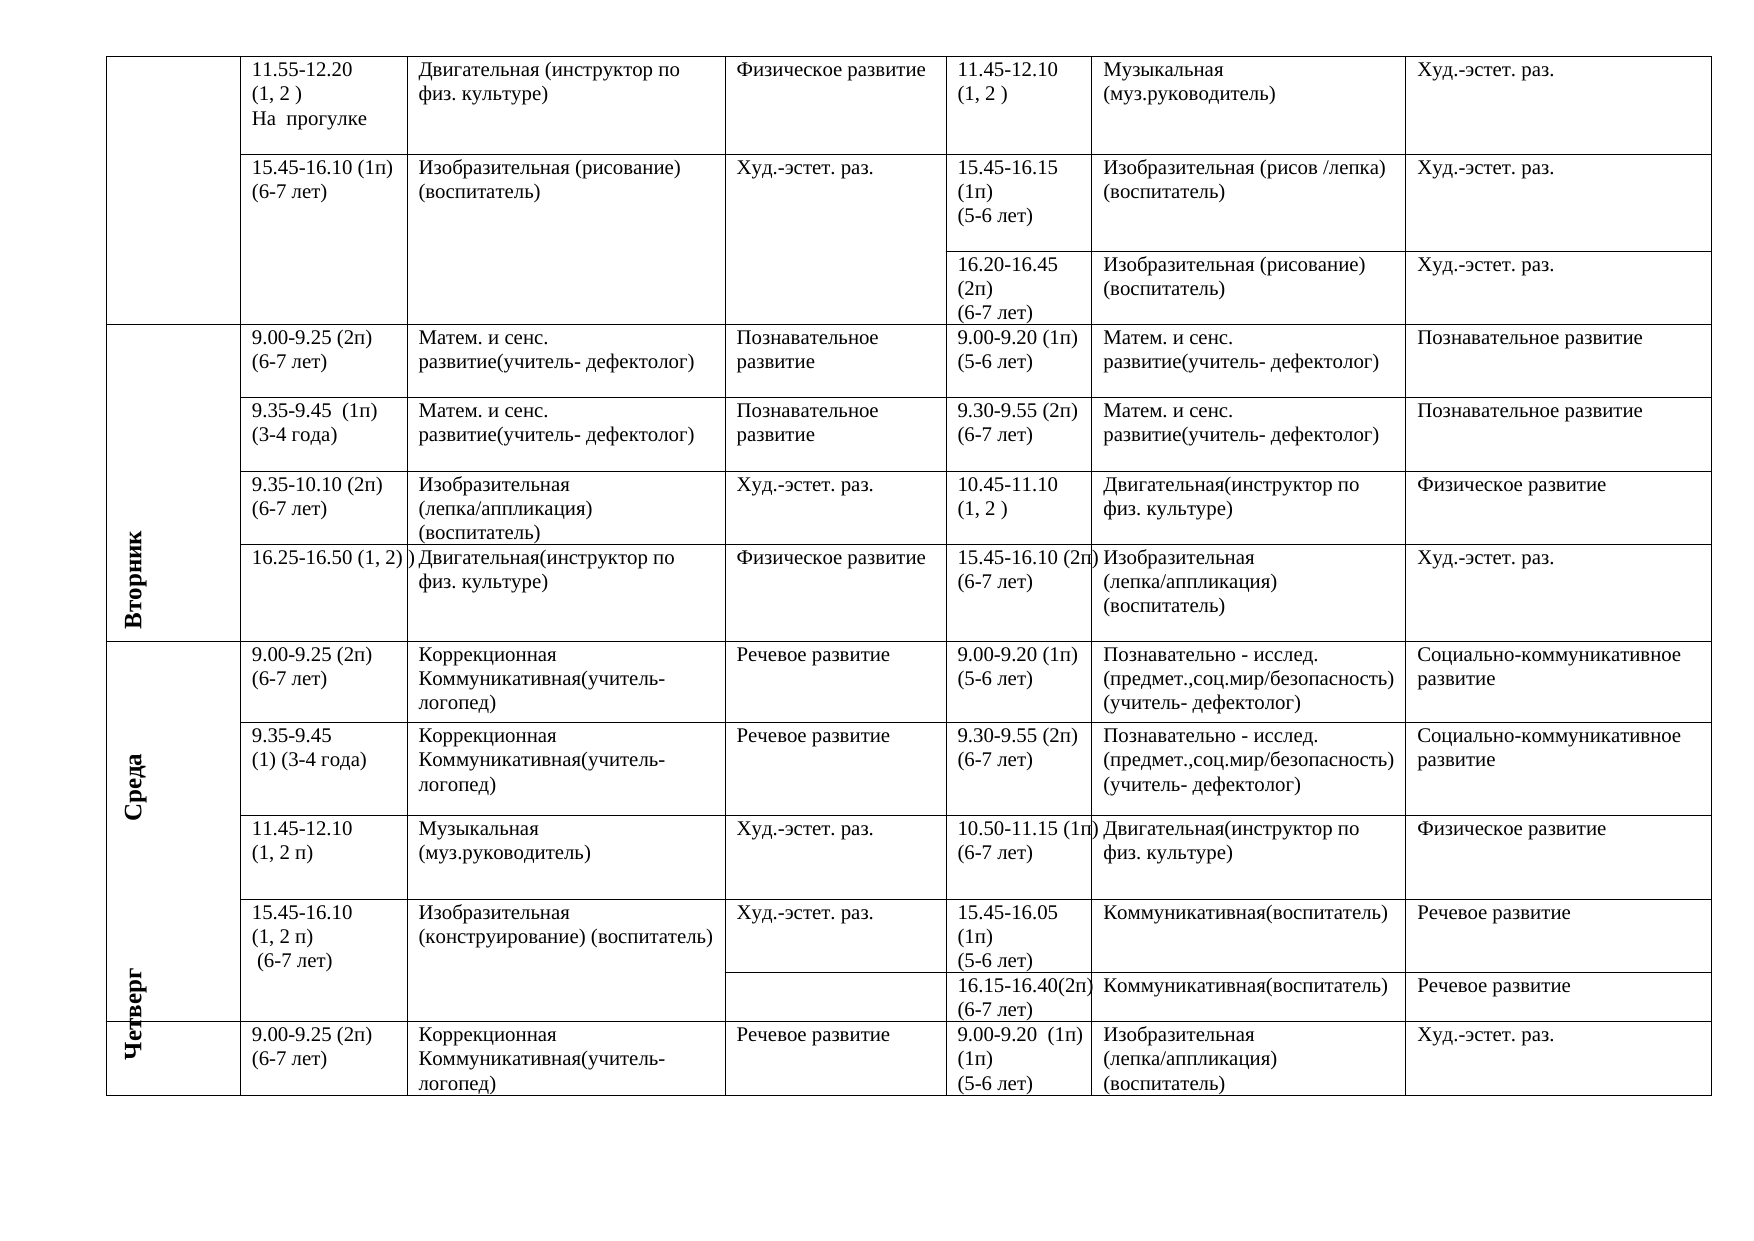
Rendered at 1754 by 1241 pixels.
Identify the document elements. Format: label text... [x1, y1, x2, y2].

table_cell Социально-коммуникативное развитие [1406, 642, 1711, 722]
table_cell Физическое развитие [726, 57, 946, 153]
table_cell Познавательное развитие [726, 325, 946, 397]
table_cell Матем. и сенс. развитие(учитель- дефектолог) [408, 398, 725, 471]
table_cell Вторник [107, 325, 240, 641]
table_cell Речевое развитие [726, 642, 946, 722]
table_cell Коррекционная Коммуникативная(учитель- логопед) [408, 723, 725, 814]
table_cell Познавательное развитие [1406, 325, 1711, 397]
table_cell Речевое развитие [1406, 900, 1711, 972]
table_cell Речевое развитие [1406, 973, 1711, 1021]
table_cell Изобразительная (лепка/аппликация) (воспитатель) [1092, 1022, 1405, 1094]
table_cell Двигательная(инструктор по физ. культуре) [1092, 816, 1405, 899]
table_cell 9.30-9.55 (2п) (6-7 лет) [947, 723, 1091, 814]
table_cell [726, 973, 946, 1021]
table_cell Изобразительная (рисование) (воспитатель) [408, 155, 725, 324]
table_cell 16.15-16.40(2п) (6-7 лет) [947, 973, 1091, 1021]
table_cell Матем. и сенс. развитие(учитель- дефектолог) [408, 325, 725, 397]
table_cell Познавательное развитие [1406, 398, 1711, 471]
table_cell Худ.-эстет. раз. [726, 816, 946, 899]
table_cell 11.45-12.10 (1, 2 п) [241, 816, 407, 899]
table_cell Социально-коммуникативное развитие [1406, 723, 1711, 814]
table_cell Четверг [107, 1022, 240, 1094]
table_cell 9.00-9.25 (2п) (6-7 лет) [241, 1022, 407, 1094]
table_cell Познавательное развитие [726, 398, 946, 471]
table_cell Коррекционная Коммуникативная(учитель- логопед) [408, 642, 725, 722]
table_cell Среда [107, 642, 240, 1021]
table_cell Двигательная (инструктор по физ. культуре) [408, 57, 725, 153]
table_cell Физическое развитие [726, 545, 946, 641]
table_cell Изобразительная (рисование) (воспитатель) [1092, 252, 1405, 324]
table_cell 9.00-9.25 (2п) (6-7 лет) [241, 325, 407, 397]
table_cell 9.35-10.10 (2п) (6-7 лет) [241, 472, 407, 544]
table_cell Познавательно - исслед. (предмет.,соц.мир/безопасность) (учитель- дефектолог) [1092, 642, 1405, 722]
table_cell Музыкальная (муз.руководитель) [408, 816, 725, 899]
table_cell Музыкальная (муз.руководитель) [1092, 57, 1405, 153]
table_cell Коммуникативная(воспитатель) [1092, 973, 1405, 1021]
table_cell Худ.-эстет. раз. [726, 900, 946, 972]
table_cell 11.45-12.10 (1, 2 ) [947, 57, 1091, 153]
table_cell 10.45-11.10 (1, 2 ) [947, 472, 1091, 544]
table_cell Худ.-эстет. раз. [726, 472, 946, 544]
table_cell 15.45-16.10 (1, 2 п) (6-7 лет) [241, 900, 407, 1021]
table_cell Матем. и сенс. развитие(учитель- дефектолог) [1092, 325, 1405, 397]
table_cell 15.45-16.15 (1п) (5-6 лет) [947, 155, 1091, 251]
table_cell 15.45-16.10 (2п) (6-7 лет) [947, 545, 1091, 641]
table_cell Худ.-эстет. раз. [1406, 545, 1711, 641]
table_cell Худ.-эстет. раз. [1406, 252, 1711, 324]
table_cell Изобразительная (рисов /лепка) (воспитатель) [1092, 155, 1405, 251]
table_cell 10.50-11.15 (1п) (6-7 лет) [947, 816, 1091, 899]
table_cell Худ.-эстет. раз. [726, 155, 946, 324]
table_cell Худ.-эстет. раз. [1406, 57, 1711, 153]
table_cell 9.35-9.45 (1п) (3-4 года) [241, 398, 407, 471]
table_cell Худ.-эстет. раз. [1406, 155, 1711, 251]
table_cell Коммуникативная(воспитатель) [1092, 900, 1405, 972]
table_cell 9.00-9.20 (1п) (1п) (5-6 лет) [947, 1022, 1091, 1094]
table_cell Речевое развитие [726, 723, 946, 814]
table_cell Двигательная(инструктор по физ. культуре) [408, 545, 725, 641]
table_cell 9.00-9.20 (1п) (5-6 лет) [947, 325, 1091, 397]
table_cell Матем. и сенс. развитие(учитель- дефектолог) [1092, 398, 1405, 471]
table_cell Физическое развитие [1406, 472, 1711, 544]
table_cell Физическое развитие [1406, 816, 1711, 899]
table_cell Изобразительная (лепка/аппликация) (воспитатель) [1092, 545, 1405, 641]
table_cell 11.55-12.20 (1, 2 ) На прогулке [241, 57, 407, 153]
table_cell Двигательная(инструктор по физ. культуре) [1092, 472, 1405, 544]
table_cell Познавательно - исслед. (предмет.,соц.мир/безопасность) (учитель- дефектолог) [1092, 723, 1405, 814]
table_cell 15.45-16.10 (1п) (6-7 лет) [241, 155, 407, 324]
table_cell 15.45-16.05 (1п) (5-6 лет) [947, 900, 1091, 972]
table_cell 9.00-9.20 (1п) (5-6 лет) [947, 642, 1091, 722]
table_cell Речевое развитие [726, 1022, 946, 1094]
table_cell Изобразительная (конструирование) (воспитатель) [408, 900, 725, 1021]
table_cell Коррекционная Коммуникативная(учитель- логопед) [408, 1022, 725, 1094]
table_cell 9.35-9.45 (1) (3-4 года) [241, 723, 407, 814]
table_cell 9.00-9.25 (2п) (6-7 лет) [241, 642, 407, 722]
table_cell 16.20-16.45 (2п) (6-7 лет) [947, 252, 1091, 324]
table_cell 16.25-16.50 (1, 2) ) [241, 545, 407, 641]
table_cell 9.30-9.55 (2п) (6-7 лет) [947, 398, 1091, 471]
table_cell Изобразительная (лепка/аппликация) (воспитатель) [408, 472, 725, 544]
table_cell Худ.-эстет. раз. [1406, 1022, 1711, 1094]
